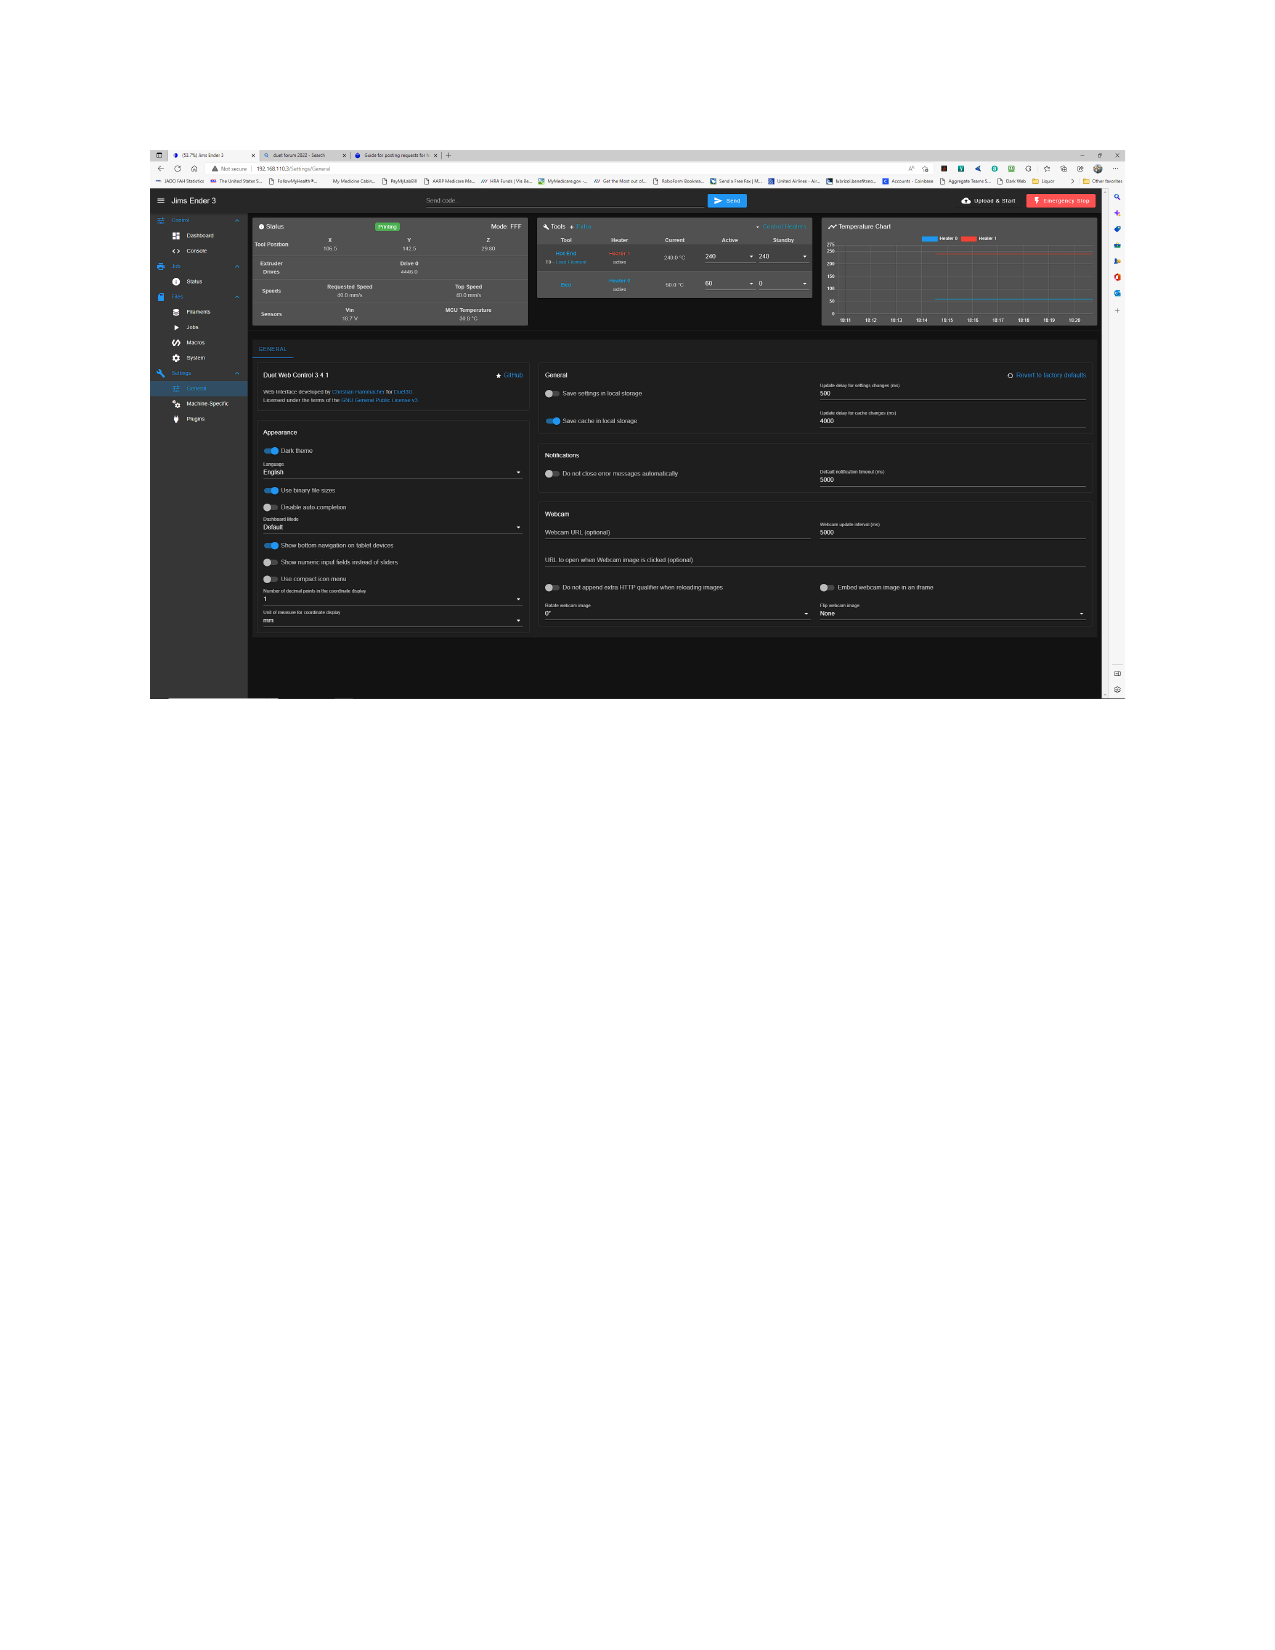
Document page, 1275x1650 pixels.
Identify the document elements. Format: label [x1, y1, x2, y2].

picture [150, 150, 1125, 699]
